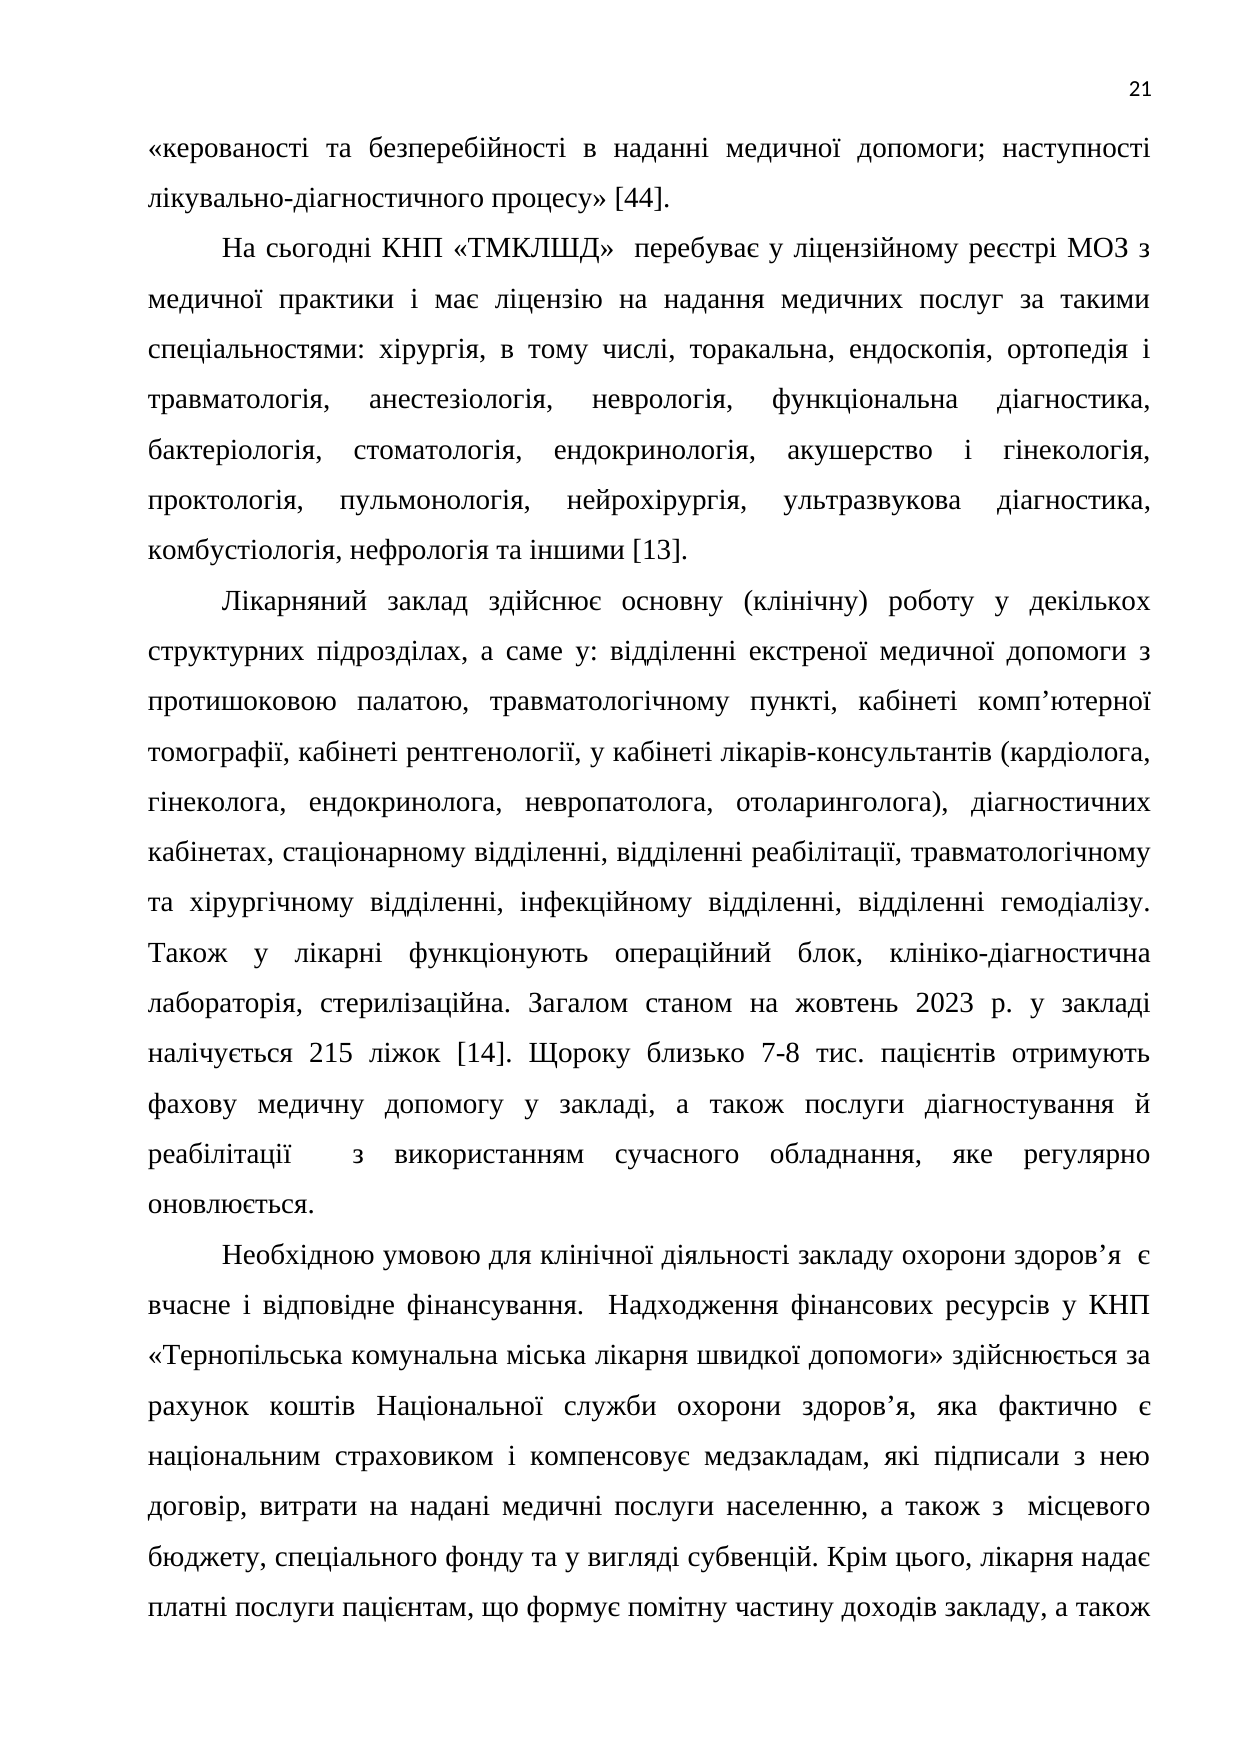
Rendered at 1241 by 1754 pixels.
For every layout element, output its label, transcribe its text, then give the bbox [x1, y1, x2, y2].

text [148, 1237, 1152, 1622]
text На сьогодні КНП «ТМКЛШД» перебуває у ліцензійному реєстрі МОЗ з медичної практики і має ліцензію на надання медичних послуг за такими спеціальностями: хірургія, в тому числі, торакальна, ендоскопія, ортопедія і травматологія, анестезіологія, неврологія, функціональна діагностика, бактеріологія, стоматологія, ендокринологія, акушерство і гінекологія, проктологія, пульмонологія, нейрохірургія, ультразвукова діагностика, комбустіологія, нефрологія та іншими [13]. [148, 231, 1152, 566]
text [148, 130, 1152, 214]
text Лікарняний заклад здійснює основну (клінічну) роботу у декількох структурних підрозділах, а саме у: відділенні екстреної медичної допомоги з протишоковою палатою, травматологічному пункті, кабінеті комп’ютерної томографії, кабінеті рентгенології, у кабінеті лікарів-консультантів (кардіолога, гінеколога, ендокринолога, невропатолога, отоларинголога), діагностичних кабінетах, стаціонарному відділенні, відділенні реабілітації, травматологічному та хірургічному відділенні, інфекційному відділенні, відділенні гемодіалізу. Також у лікарні функціонують операційний блок, клініко-діагностична лабораторія, стерилізаційна. Загалом станом на жовтень 2023 р. у закладі налічується 215 ліжок [14]. Щороку близько 7-8 тис. пацієнтів отримують фахову медичну допомогу у закладі, а також послуги діагностування й реабілітації з використанням сучасного обладнання, яке регулярно оновлюється. [148, 583, 1152, 1220]
